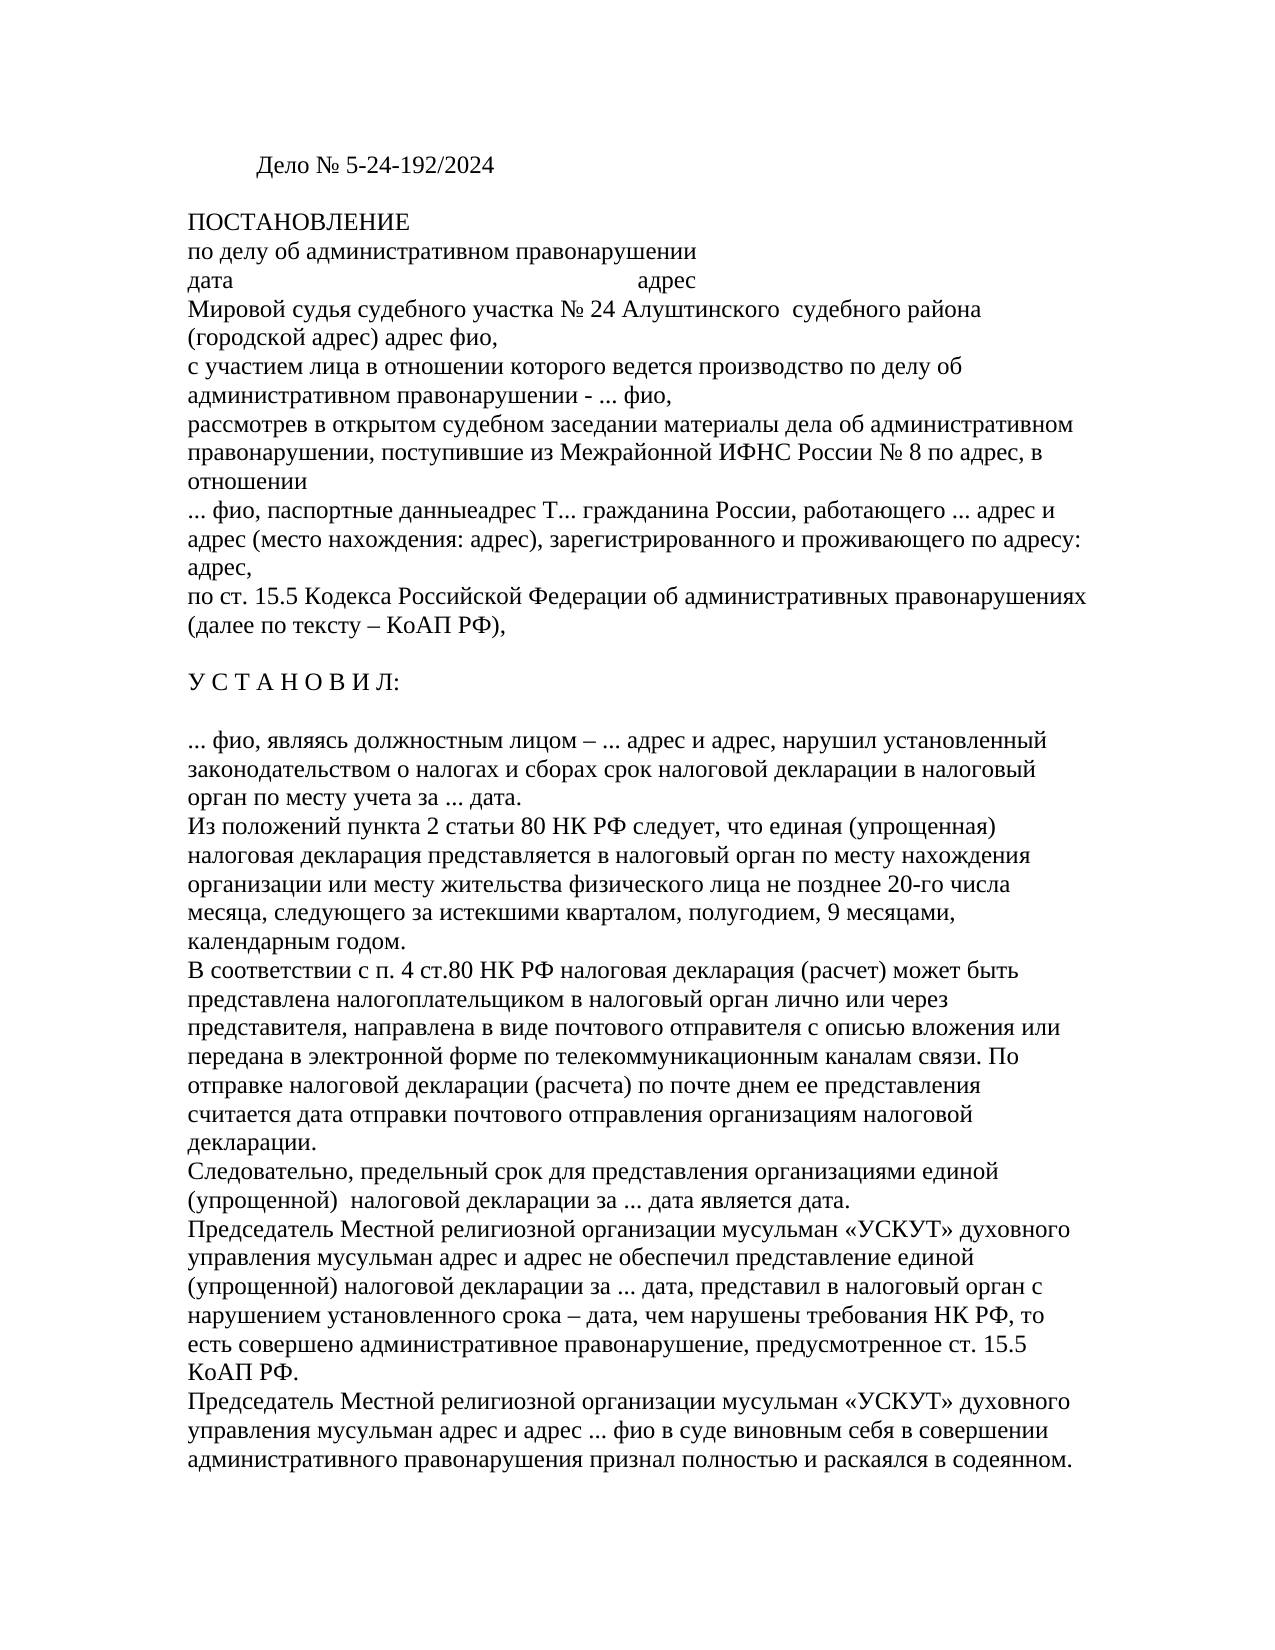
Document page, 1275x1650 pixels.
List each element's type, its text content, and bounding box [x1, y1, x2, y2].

text В соответствии с п. 4 ст.80 НК РФ налоговая декларация (расчет) может быть представлена налогоплательщиком в налоговый орган лично или через представителя, направлена в виде почтового отправителя с описью вложения или передана в электронной форме по телекоммуникационным каналам связи. По отправке налоговой декларации (расчета) по почте днем ее представления считается дата отправки почтового отправления организациям налоговой декларации. [187, 955, 1087, 1156]
text ПОСТАНОВЛЕНИЕ [187, 207, 1087, 236]
text с участием лица в отношении которого ведется производство по делу об административном правонарушении - ... фио, [187, 351, 1087, 409]
text ... фио, являясь должностным лицом – ... адрес и адрес, нарушил установленный законодательством о налогах и сборах срок налоговой декларации в налоговый орган по месту учета за ... дата. [187, 725, 1087, 811]
text Дело № 5-24-192/2024 [187, 150, 1087, 179]
text дата адрес [187, 265, 1087, 294]
text по делу об административном правонарушении [187, 236, 1087, 265]
text Мировой судья судебного участка № 24 Алуштинского судебного района (городской адрес) адрес фио, [187, 294, 1087, 351]
text Председатель Местной религиозной организации мусульман «УСКУТ» духовного управления мусульман адрес и адрес ... фио в суде виновным себя в совершении административного правонарушения признал полностью и раскаялся в содеянном. [187, 1386, 1087, 1472]
text рассмотрев в открытом судебном заседании материалы дела об административном правонарушении, поступившие из Межрайонной ИФНС России № 8 по адрес, в отношении [187, 409, 1087, 495]
text по ст. 15.5 Кодекса Российской Федерации об административных правонарушениях (далее по тексту – КоАП РФ), [187, 581, 1087, 639]
text Следовательно, предельный срок для представления организациями единой (упрощенной) налоговой декларации за ... дата является дата. [187, 1156, 1087, 1214]
text У С Т А Н О В И Л: [187, 667, 1087, 696]
text Из положений пункта 2 статьи 80 НК РФ следует, что единая (упрощенная) налоговая декларация представляется в налоговый орган по месту нахождения организации или месту жительства физического лица не позднее 20-го числа месяца, следующего за истекшими кварталом, полугодием, 9 месяцами, календарным годом. [187, 811, 1087, 955]
text Председатель Местной религиозной организации мусульман «УСКУТ» духовного управления мусульман адрес и адрес не обеспечил представление единой (упрощенной) налоговой декларации за ... дата, представил в налоговый орган с нарушением установленного срока – дата, чем нарушены требования НК РФ, то есть совершено административное правонарушение, предусмотренное ст. 15.5 КоАП РФ. [187, 1214, 1087, 1386]
text ... фио, паспортные данныеадрес Т... гражданина России, работающего ... адрес и адрес (место нахождения: адрес), зарегистрированного и проживающего по адресу: адрес, [187, 495, 1087, 581]
